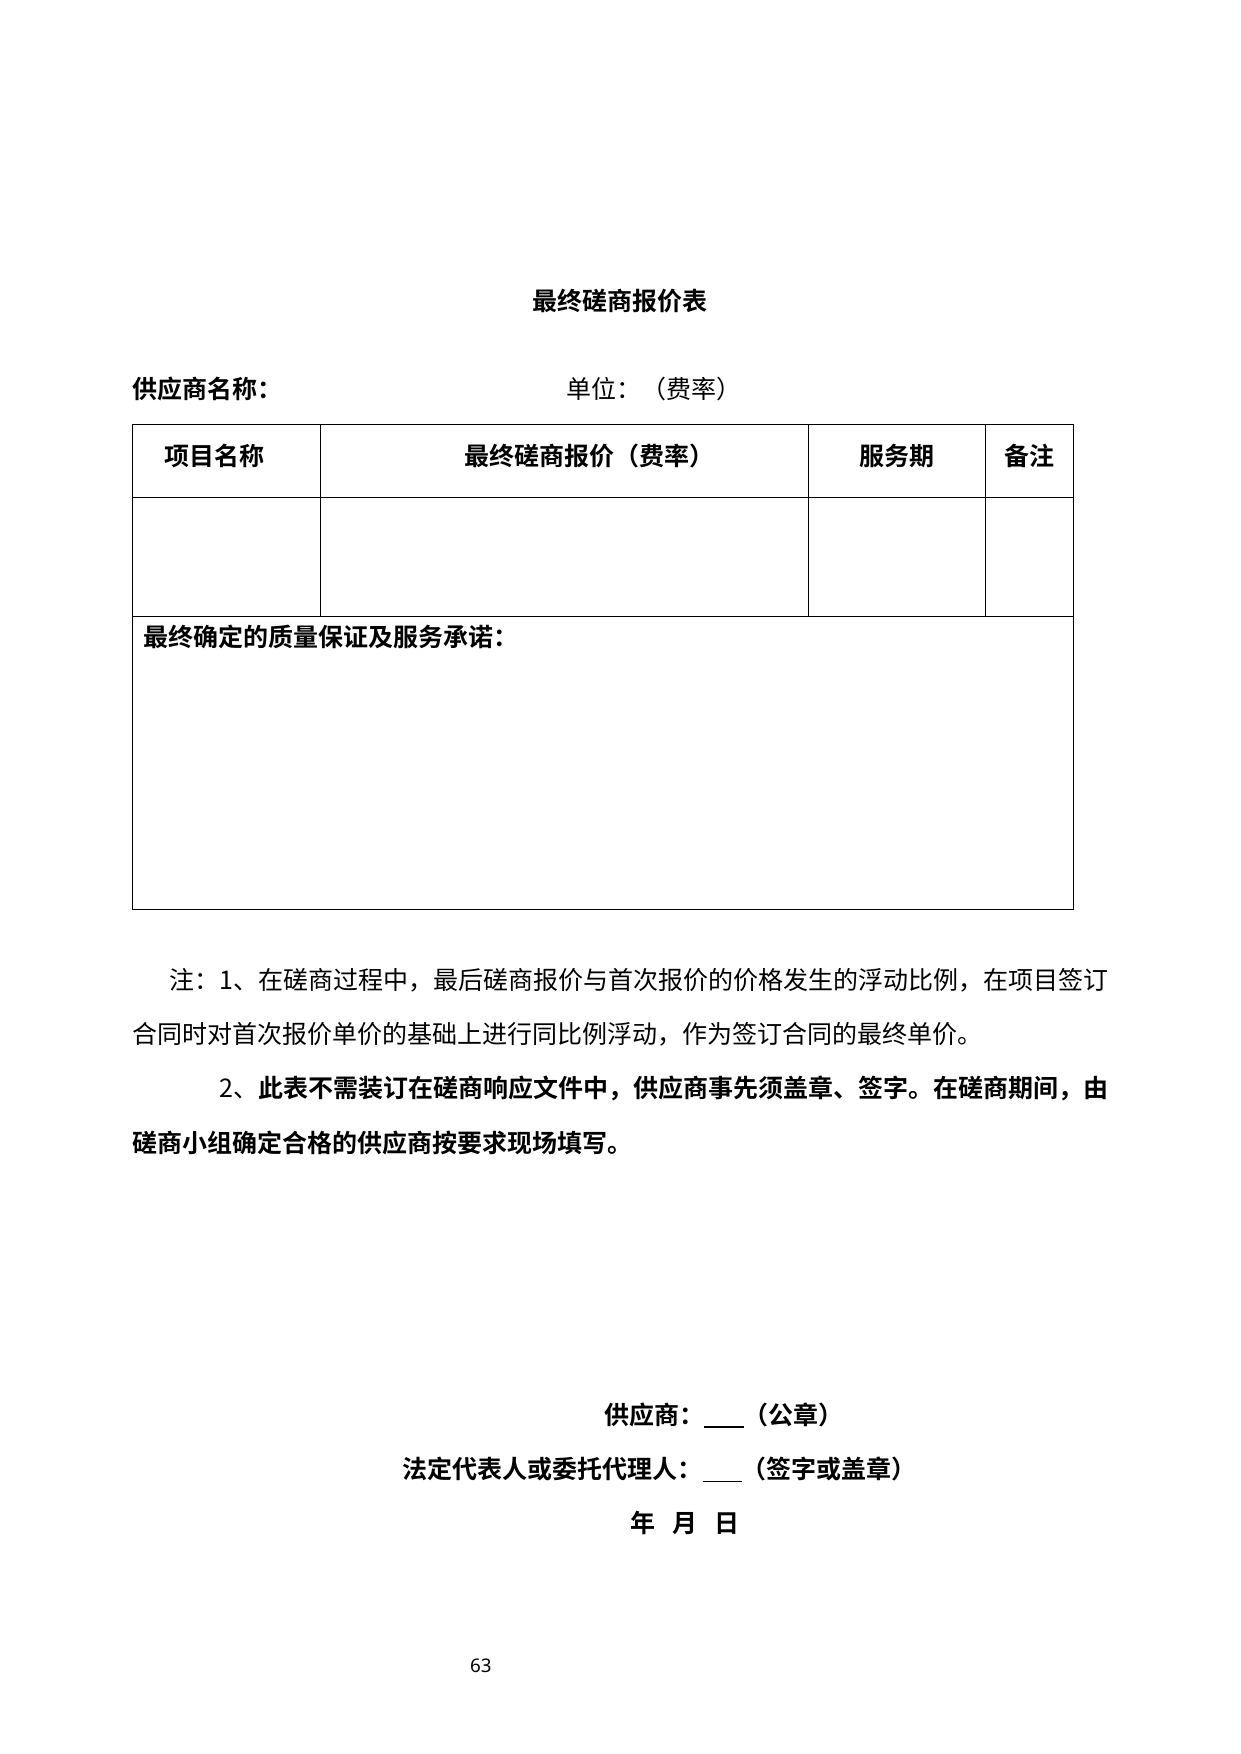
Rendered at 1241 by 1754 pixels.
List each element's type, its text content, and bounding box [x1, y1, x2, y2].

text 供应商： （公章） [132, 1395, 1108, 1431]
text 注：1、在磋商过程中，最后磋商报价与首次报价的价格发生的浮动比例，在项目签订合同时对首次报价单价的基础上进行同比例浮动，作为签订合同的最终单价。 [132, 960, 1108, 1051]
text 年 月 日 [132, 1504, 1108, 1540]
table_cell [809, 498, 985, 616]
text 最终磋商报价表 [132, 281, 1108, 317]
table_header 服务期 [809, 425, 985, 497]
table_header 项目名称 [133, 425, 320, 497]
table_cell [133, 498, 320, 616]
text 供应商名称： 单位：（费率） [132, 369, 1108, 406]
table_header 备注 [986, 425, 1073, 497]
text 法定代表人或委托代理人： （签字或盖章） [132, 1449, 1108, 1486]
table_cell 最终确定的质量保证及服务承诺： [133, 617, 1073, 909]
table_cell [986, 498, 1073, 616]
text 2、此表不需装订在磋商响应文件中，供应商事先须盖章、签字。在磋商期间，由磋商小组确定合格的供应商按要求现场填写。 [132, 1069, 1108, 1159]
table_header 最终磋商报价（费率） [321, 425, 808, 497]
table_cell [321, 498, 808, 616]
